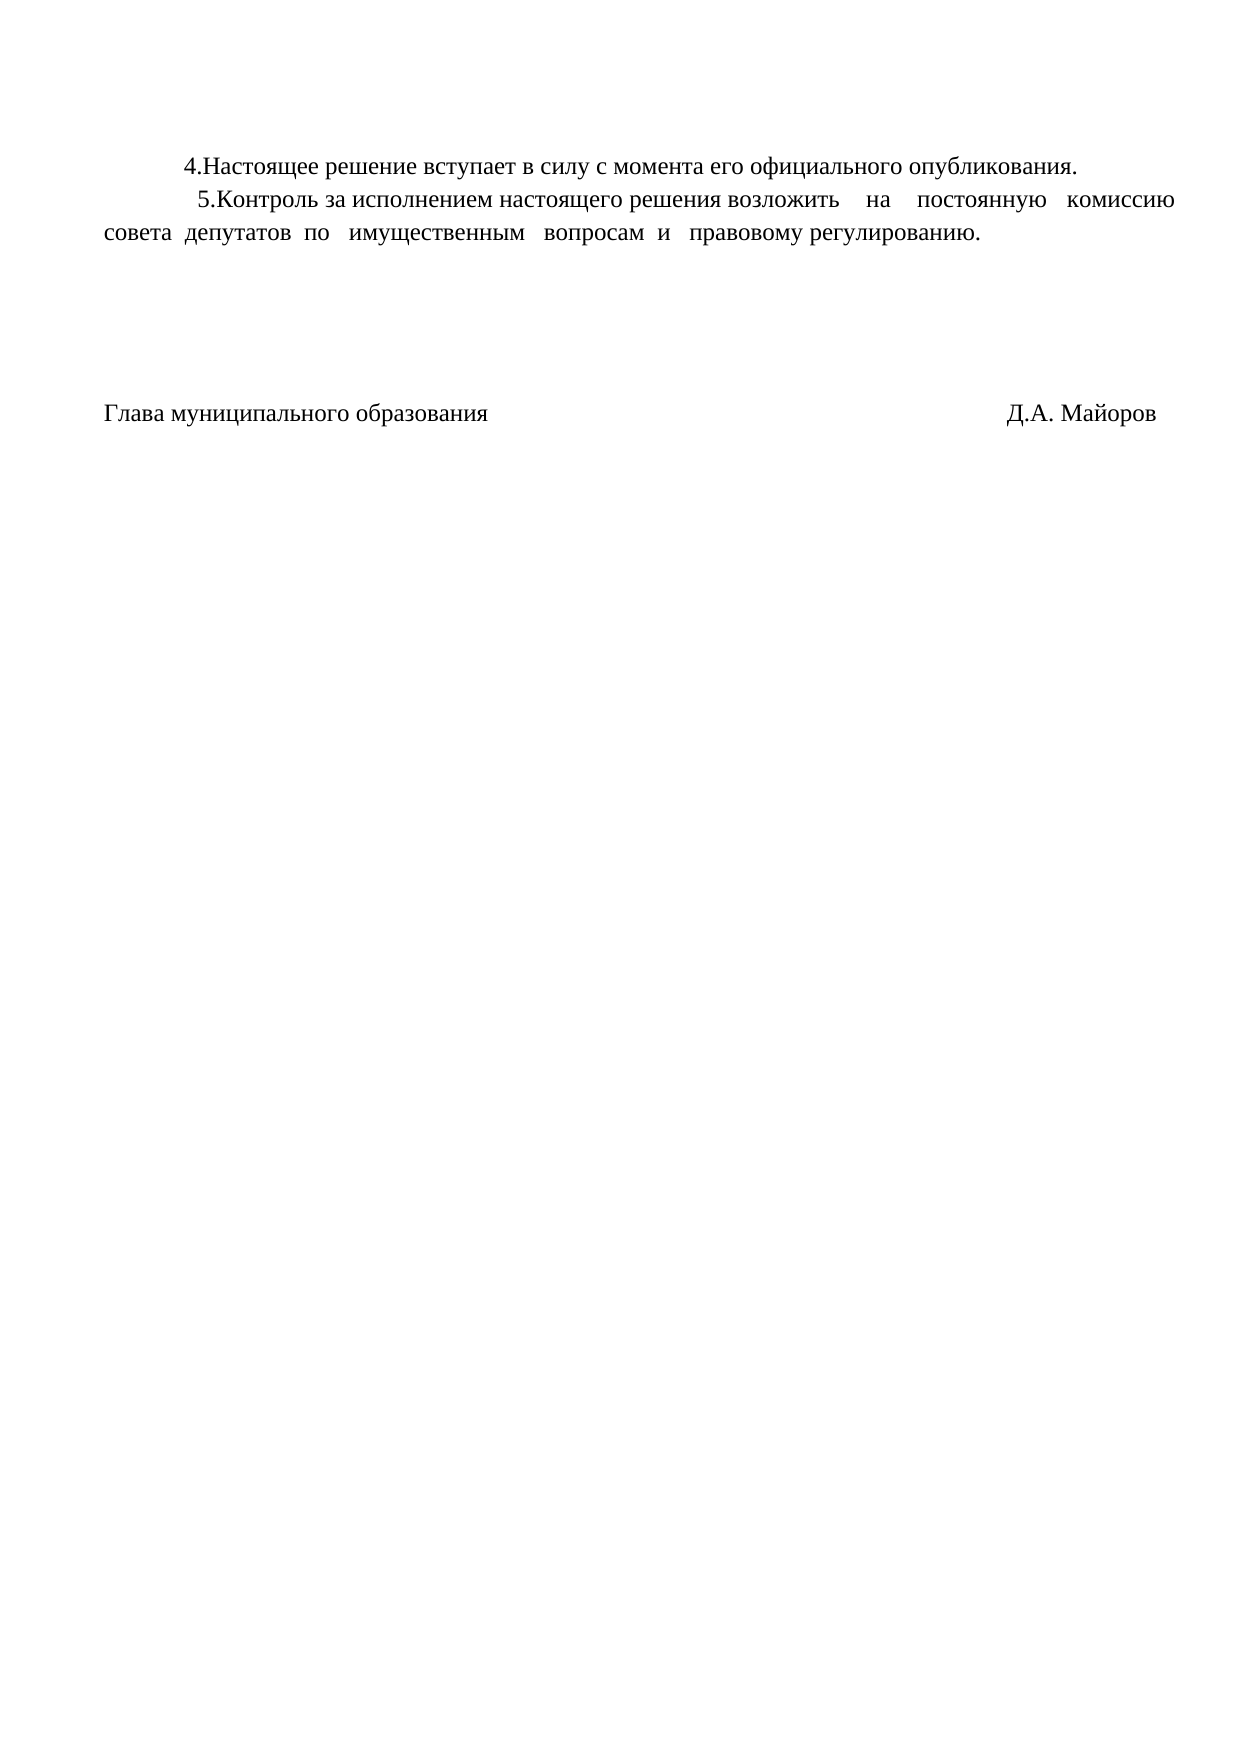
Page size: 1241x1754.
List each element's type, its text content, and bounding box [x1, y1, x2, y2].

text Глава муниципального образования Д.А. Майоров [103, 398, 1171, 427]
text 5.Контроль за исполнением настоящего решения возложить на постоянную комиссию совета депутатов по имущественным вопросам и правовому регулированию. [103, 184, 1181, 246]
text 4.Настоящее решение вступает в силу с момента его официального опубликования. [103, 151, 1181, 180]
